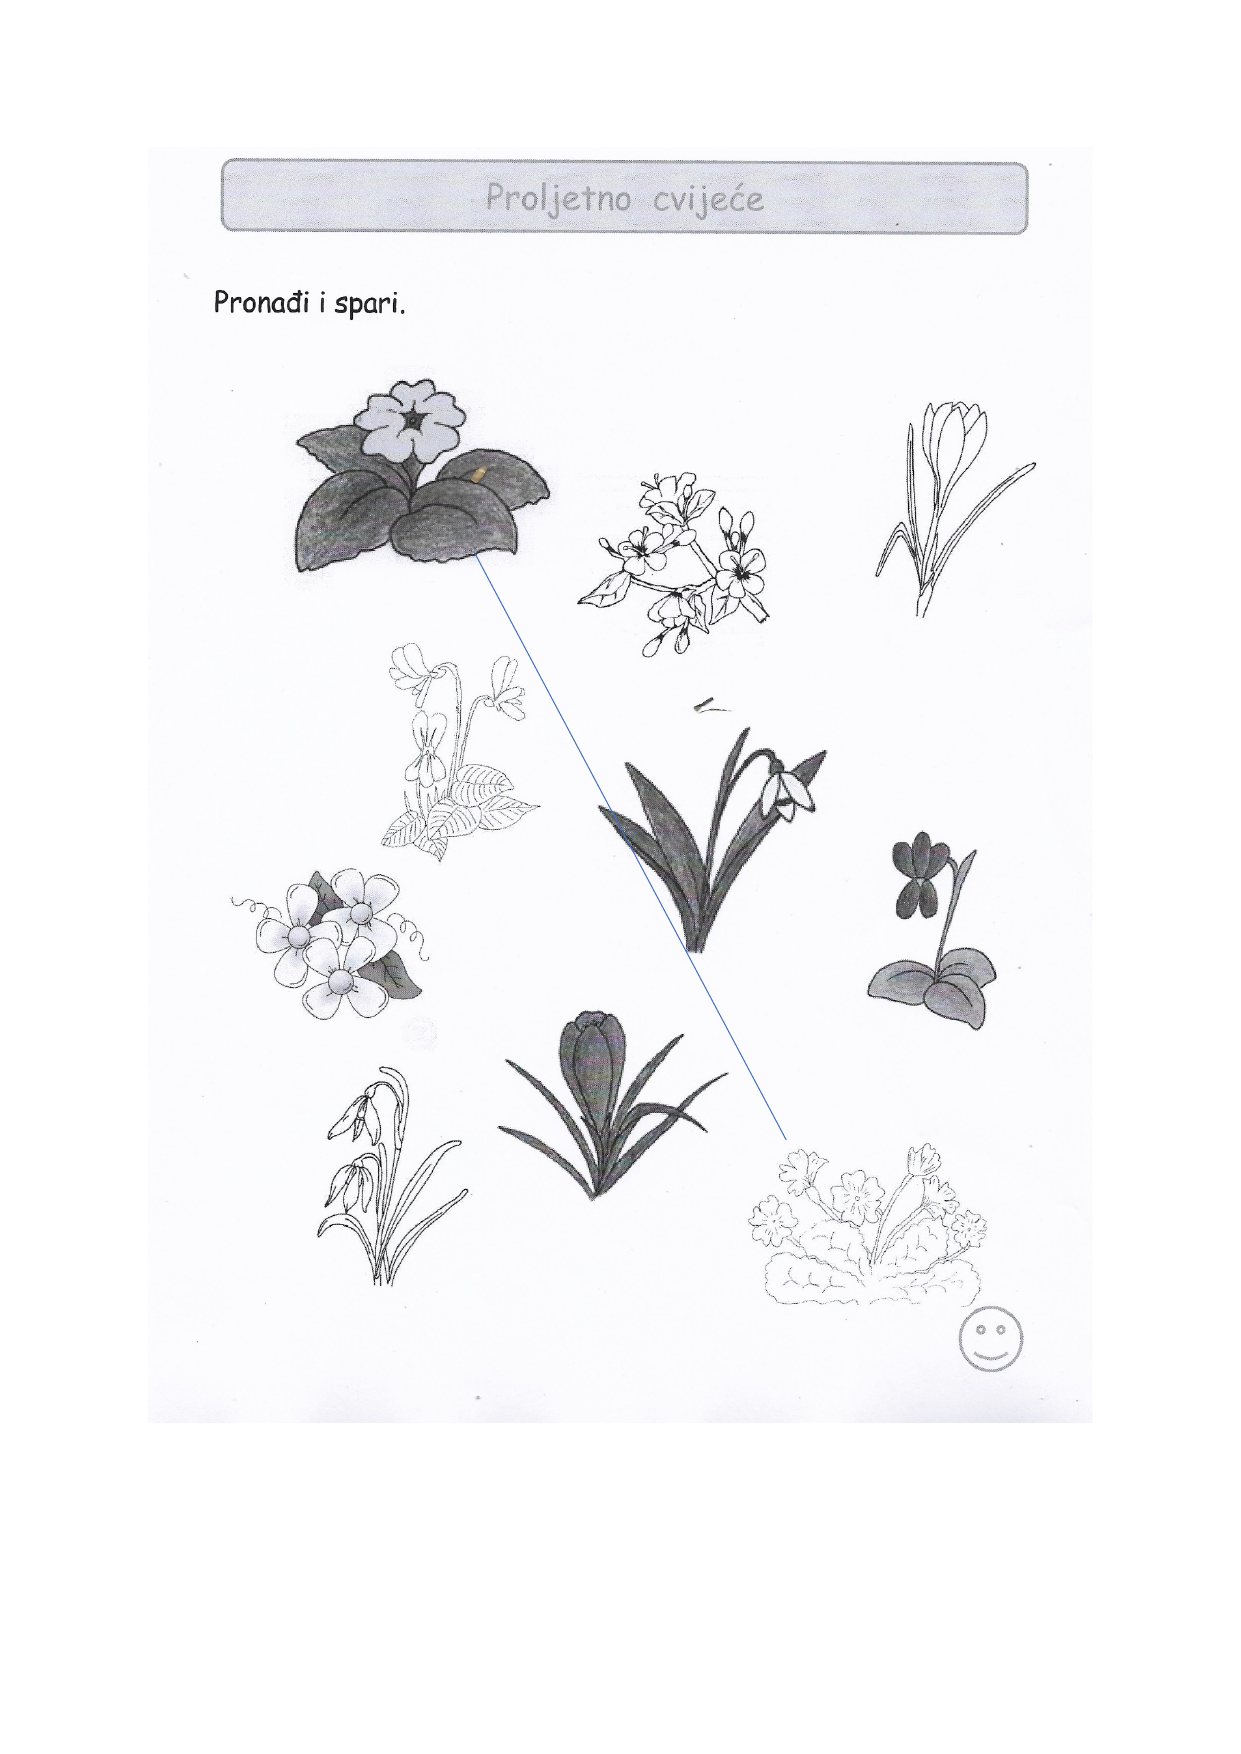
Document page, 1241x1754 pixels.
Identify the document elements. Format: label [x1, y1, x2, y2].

picture [147, 147, 1093, 1423]
